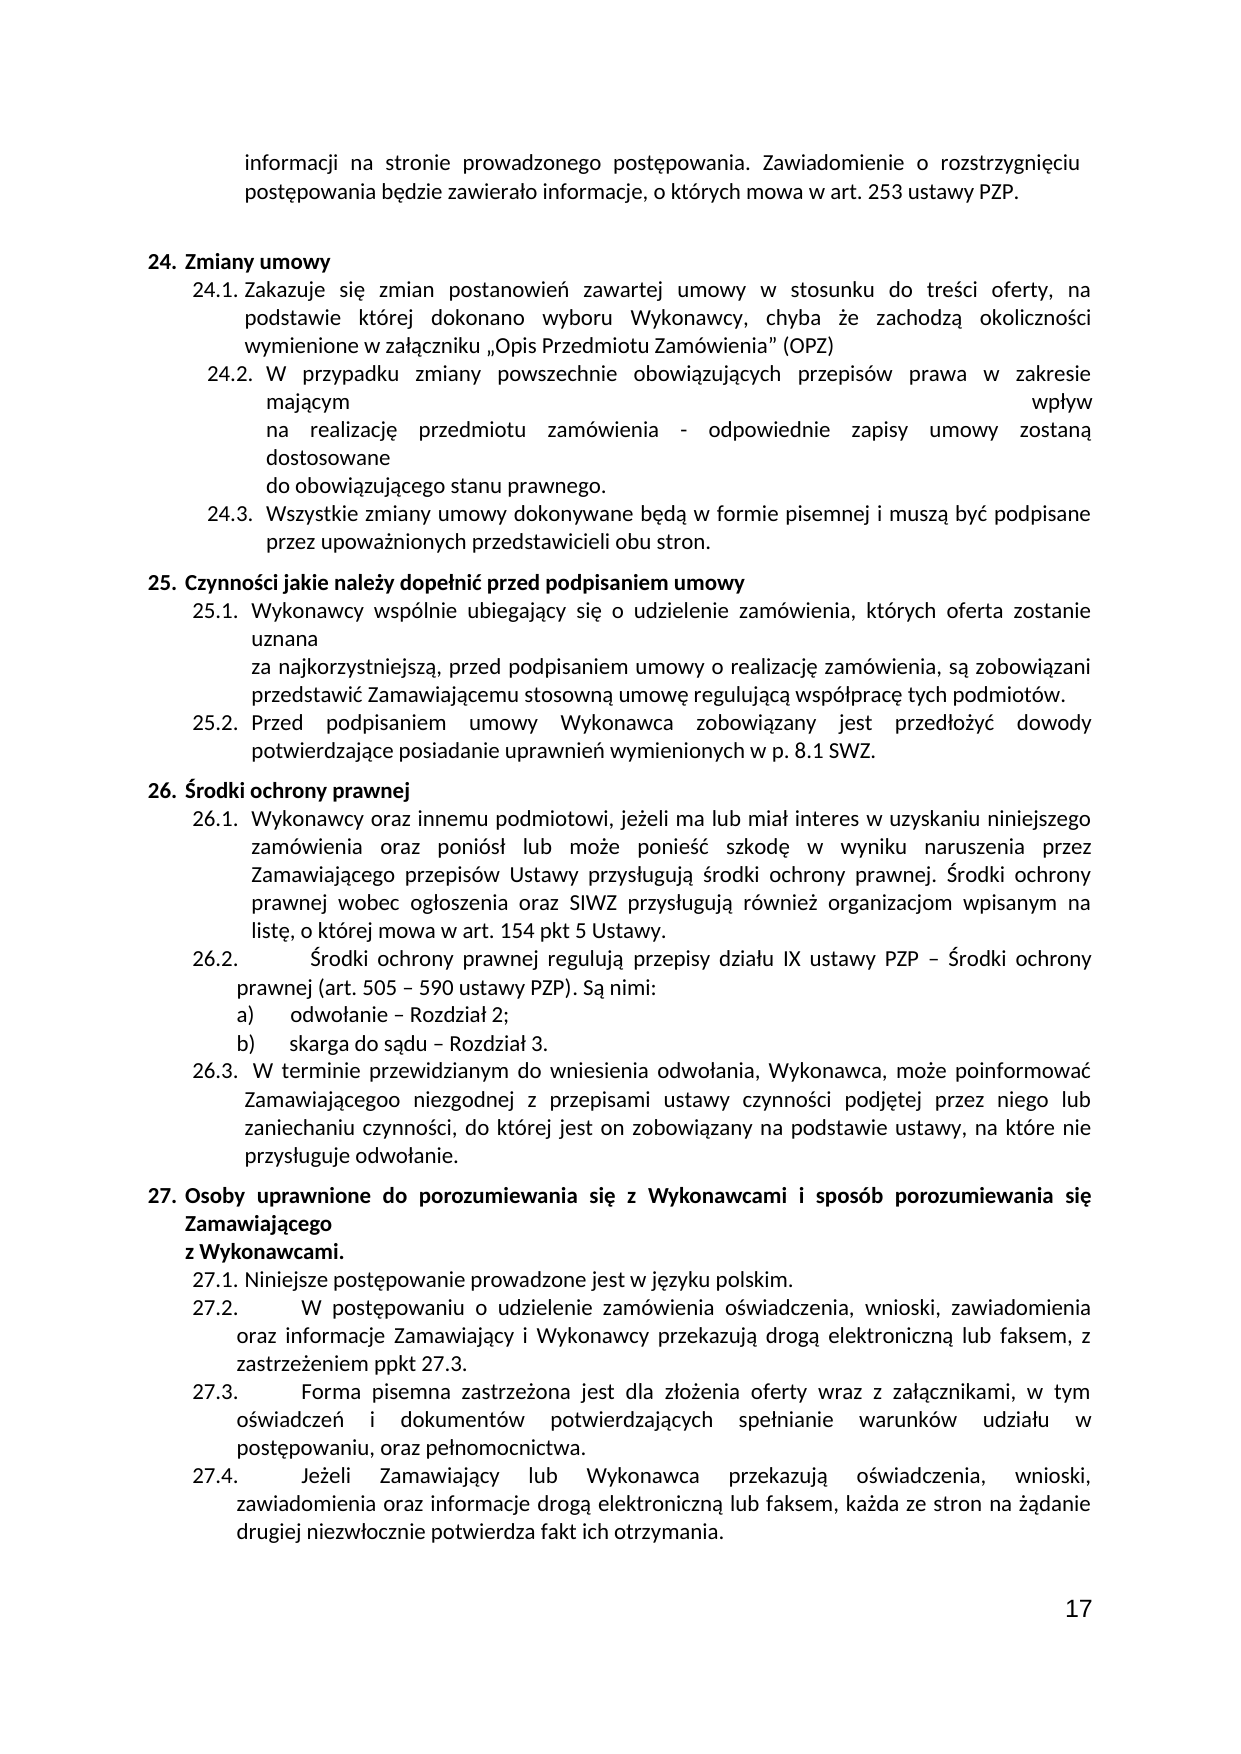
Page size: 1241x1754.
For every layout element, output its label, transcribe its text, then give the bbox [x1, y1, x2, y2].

subtitle Środki ochrony prawnej [148, 776, 1092, 804]
list Forma pisemna zastrzeżona jest dla złożenia oferty wraz z załącznikami, w tym oświadczeń i dokumentów potwierdzających spełnianie warunków udziału w postępowaniu, oraz pełnomocnictwa. [192, 1377, 1092, 1461]
list W postępowaniu o udzielenie zamówienia oświadczenia, wnioski, zawiadomienia oraz informacje Zamawiający i Wykonawcy przekazują drogą elektroniczną lub faksem, z zastrzeżeniem ppkt 27.3. [192, 1293, 1092, 1377]
list W przypadku zmiany powszechnie obowiązujących przepisów prawa w zakresie mającym wpływ na realizację przedmiotu zamówienia - odpowiednie zapisy umowy zostaną dostosowane do obowiązującego stanu prawnego. [207, 359, 1092, 499]
list Wszystkie zmiany umowy dokonywane będą w formie pisemnej i muszą być podpisane przez upoważnionych przedstawicieli obu stron. [207, 499, 1092, 555]
list Przed podpisaniem umowy Wykonawca zobowiązany jest przedłożyć dowody potwierdzające posiadanie uprawnień wymienionych w p. 8.1 SWZ. [192, 708, 1092, 764]
list W terminie przewidzianym do wniesienia odwołania, Wykonawca, może poinformować Zamawiającegoo niezgodnej z przepisami ustawy czynności podjętej przez niego lub zaniechaniu czynności, do której jest on zobowiązany na podstawie ustawy, na które nie przysługuje odwołanie. [192, 1057, 1092, 1169]
list Zakazuje się zmian postanowień zawartej umowy w stosunku do treści oferty, na podstawie której dokonano wyboru Wykonawcy, chyba że zachodzą okoliczności wymienione w załączniku „Opis Przedmiotu Zamówienia” (OPZ) [192, 275, 1092, 359]
list Wykonawcy oraz innemu podmiotowi, jeżeli ma lub miał interes w uzyskaniu niniejszego zamówienia oraz poniósł lub może ponieść szkodę w wyniku naruszenia przez Zamawiającego przepisów Ustawy przysługują środki ochrony prawnej. Środki ochrony prawnej wobec ogłoszenia oraz SIWZ przysługują również organizacjom wpisanym na listę, o której mowa w art. 154 pkt 5 Ustawy. [192, 804, 1092, 944]
list Niniejsze postępowanie prowadzone jest w języku polskim. [192, 1265, 1092, 1293]
list Jeżeli Zamawiający lub Wykonawca przekazują oświadczenia, wnioski, zawiadomienia oraz informacje drogą elektroniczną lub faksem, każda ze stron na żądanie drugiej niezwłocznie potwierdza fakt ich otrzymania. [192, 1461, 1092, 1546]
list odwołanie – Rozdział 2; [236, 1001, 1092, 1029]
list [207, 148, 1081, 205]
list Czynności jakie należy dopełnić przed podpisaniem umowy [148, 568, 1092, 596]
list Wykonawcy wspólnie ubiegający się o udzielenie zamówienia, których oferta zostanie uznana za najkorzystniejszą, przed podpisaniem umowy o realizację zamówienia, są zobowiązani przedstawić Zamawiającemu stosowną umowę regulującą współpracę tych podmiotów. [192, 596, 1092, 708]
subtitle Osoby uprawnione do porozumiewania się z Wykonawcami i sposób porozumiewania się Zamawiającego z Wykonawcami. [148, 1181, 1092, 1265]
list skarga do sądu – Rozdział 3. [236, 1029, 1092, 1057]
subtitle Zmiany umowy [148, 247, 1092, 275]
list Środki ochrony prawnej regulują przepisy działu IX ustawy PZP – Środki ochrony prawnej (art. 505 – 590 ustawy PZP). Są nimi: [192, 944, 1092, 1001]
